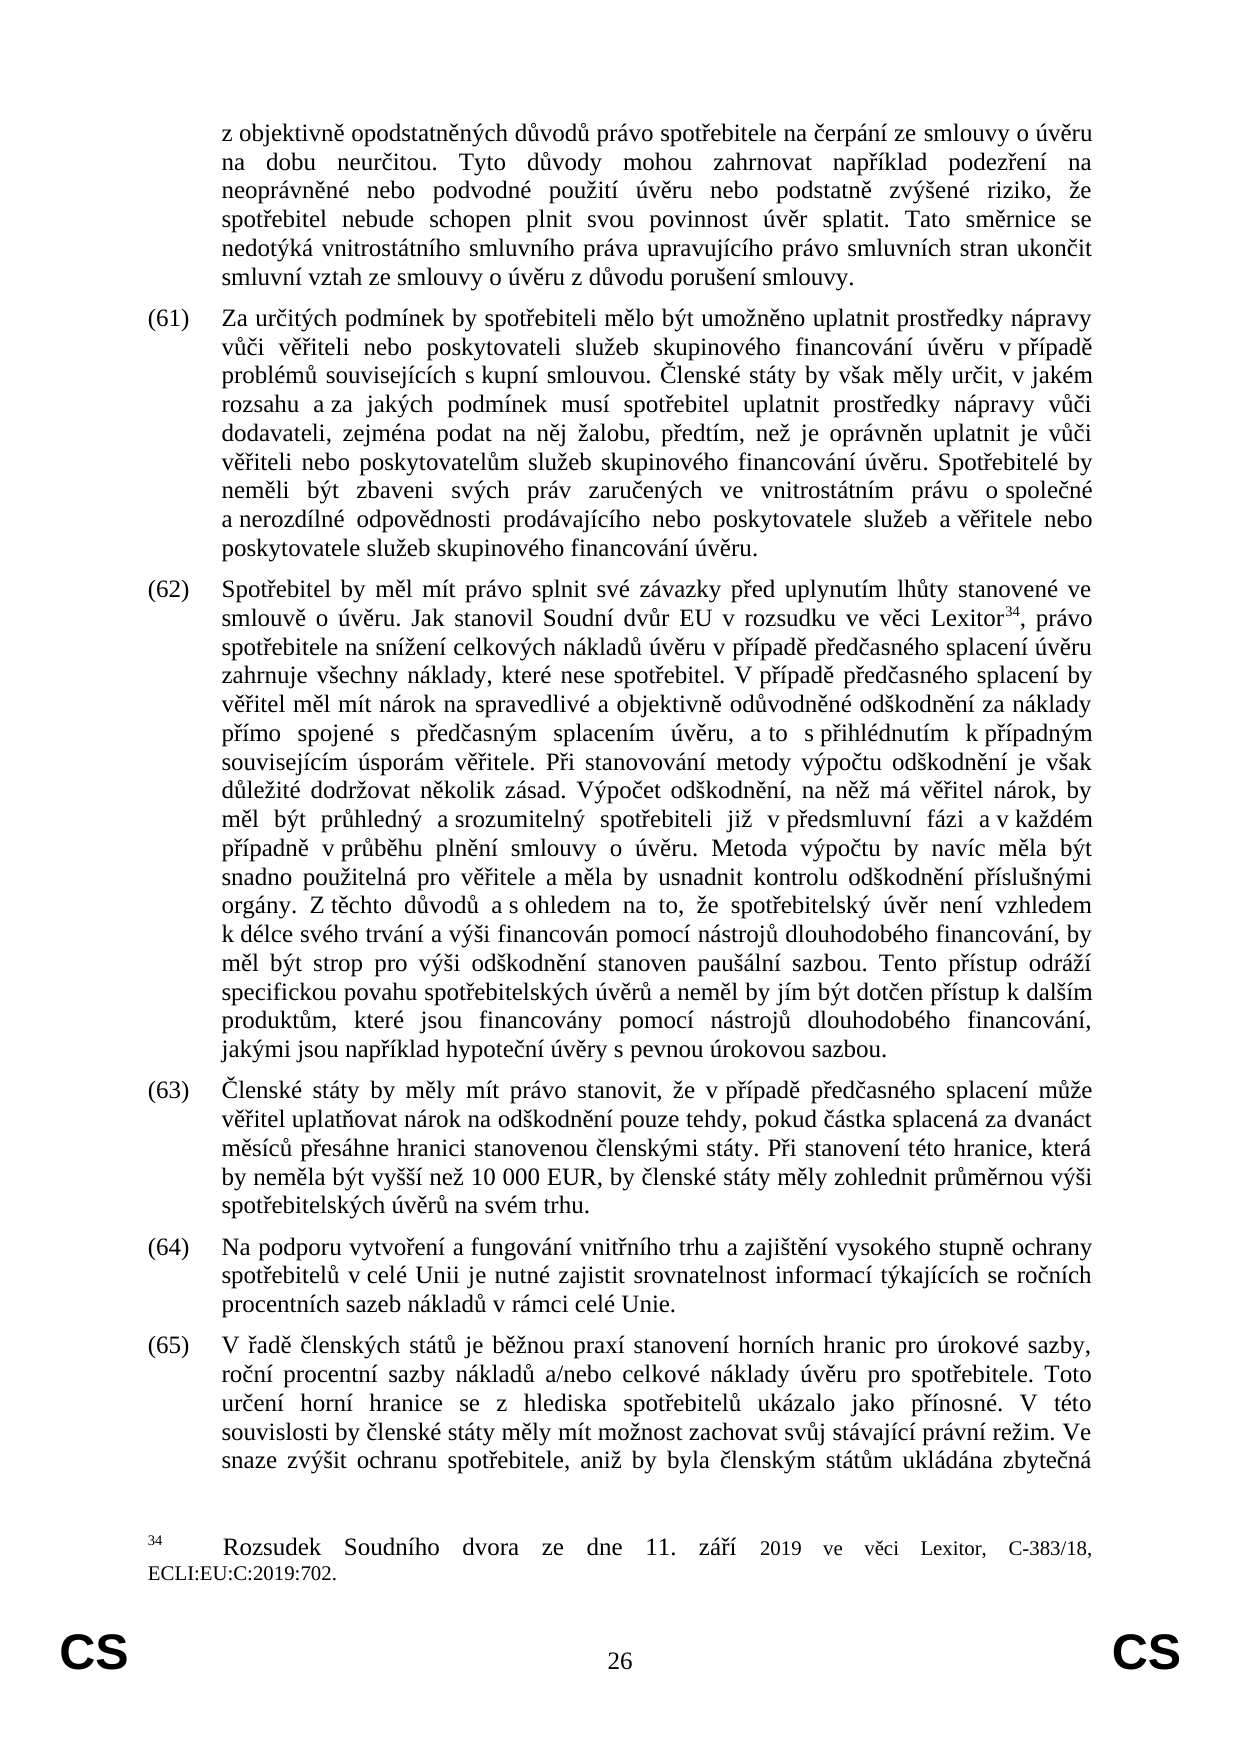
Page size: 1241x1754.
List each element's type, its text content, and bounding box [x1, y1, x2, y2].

text (64) Na podporu vytvoření a fungování vnitřního trhu a zajištění vysokého stupně ochrany spotřebitelů v celé Unii je nutné zajistit srovnatelnost informací týkajících se ročních procentních sazeb nákladů v rámci celé Unie. [148, 1232, 1093, 1318]
text (62) Spotřebitel by měl mít právo splnit své závazky před uplynutím lhůty stanovené ve smlouvě o úvěru. Jak stanovil Soudní dvůr EU v rozsudku ve věci Lexitor, právo spotřebitele na snížení celkových nákladů úvěru v případě předčasného splacení úvěru zahrnuje všechny náklady, které nese spotřebitel. V případě předčasného splacení by věřitel měl mít nárok na spravedlivé a objektivně odůvodněné odškodnění za náklady přímo spojené s předčasným splacením úvěru, a to s přihlédnutím k případným souvisejícím úsporám věřitele. Při stanovování metody výpočtu odškodnění je však důležité dodržovat několik zásad. Výpočet odškodnění, na něž má věřitel nárok, by měl být průhledný a srozumitelný spotřebiteli již v předsmluvní fázi a v každém případně v průběhu plnění smlouvy o úvěru. Metoda výpočtu by navíc měla být snadno použitelná pro věřitele a měla by usnadnit kontrolu odškodnění příslušnými orgány. Z těchto důvodů a s ohledem na to, že spotřebitelský úvěr není vzhledem k délce svého trvání a výši financován pomocí nástrojů dlouhodobého financování, by měl být strop pro výši odškodnění stanoven paušální sazbou. Tento přístup odráží specifickou povahu spotřebitelských úvěrů a neměl by jím být dotčen přístup k dalším produktům, které jsou financovány pomocí nástrojů dlouhodobého financování, jakými jsou například hypoteční úvěry s pevnou úrokovou sazbou. [148, 574, 1093, 1063]
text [148, 118, 1093, 291]
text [148, 1331, 1093, 1474]
text (61) Za určitých podmínek by spotřebiteli mělo být umožněno uplatnit prostředky nápravy vůči věřiteli nebo poskytovateli služeb skupinového financování úvěru v případě problémů souvisejících s kupní smlouvou. Členské státy by však měly určit, v jakém rozsahu a za jakých podmínek musí spotřebitel uplatnit prostředky nápravy vůči dodavateli, zejména podat na něj žalobu, předtím, než je oprávněn uplatnit je vůči věřiteli nebo poskytovatelům služeb skupinového financování úvěru. Spotřebitelé by neměli být zbaveni svých práv zaručených ve vnitrostátním právu o společné a nerozdílné odpovědnosti prodávajícího nebo poskytovatele služeb a věřitele nebo poskytovatele služeb skupinového financování úvěru. [148, 303, 1093, 562]
text (63) Členské státy by měly mít právo stanovit, že v případě předčasného splacení může věřitel uplatňovat nárok na odškodnění pouze tehdy, pokud částka splacená za dvanáct měsíců přesáhne hranici stanovenou členskými státy. Při stanovení této hranice, která by neměla být vyšší než 10 000 EUR, by členské státy měly zohlednit průměrnou výši spotřebitelských úvěrů na svém trhu. [148, 1076, 1093, 1219]
